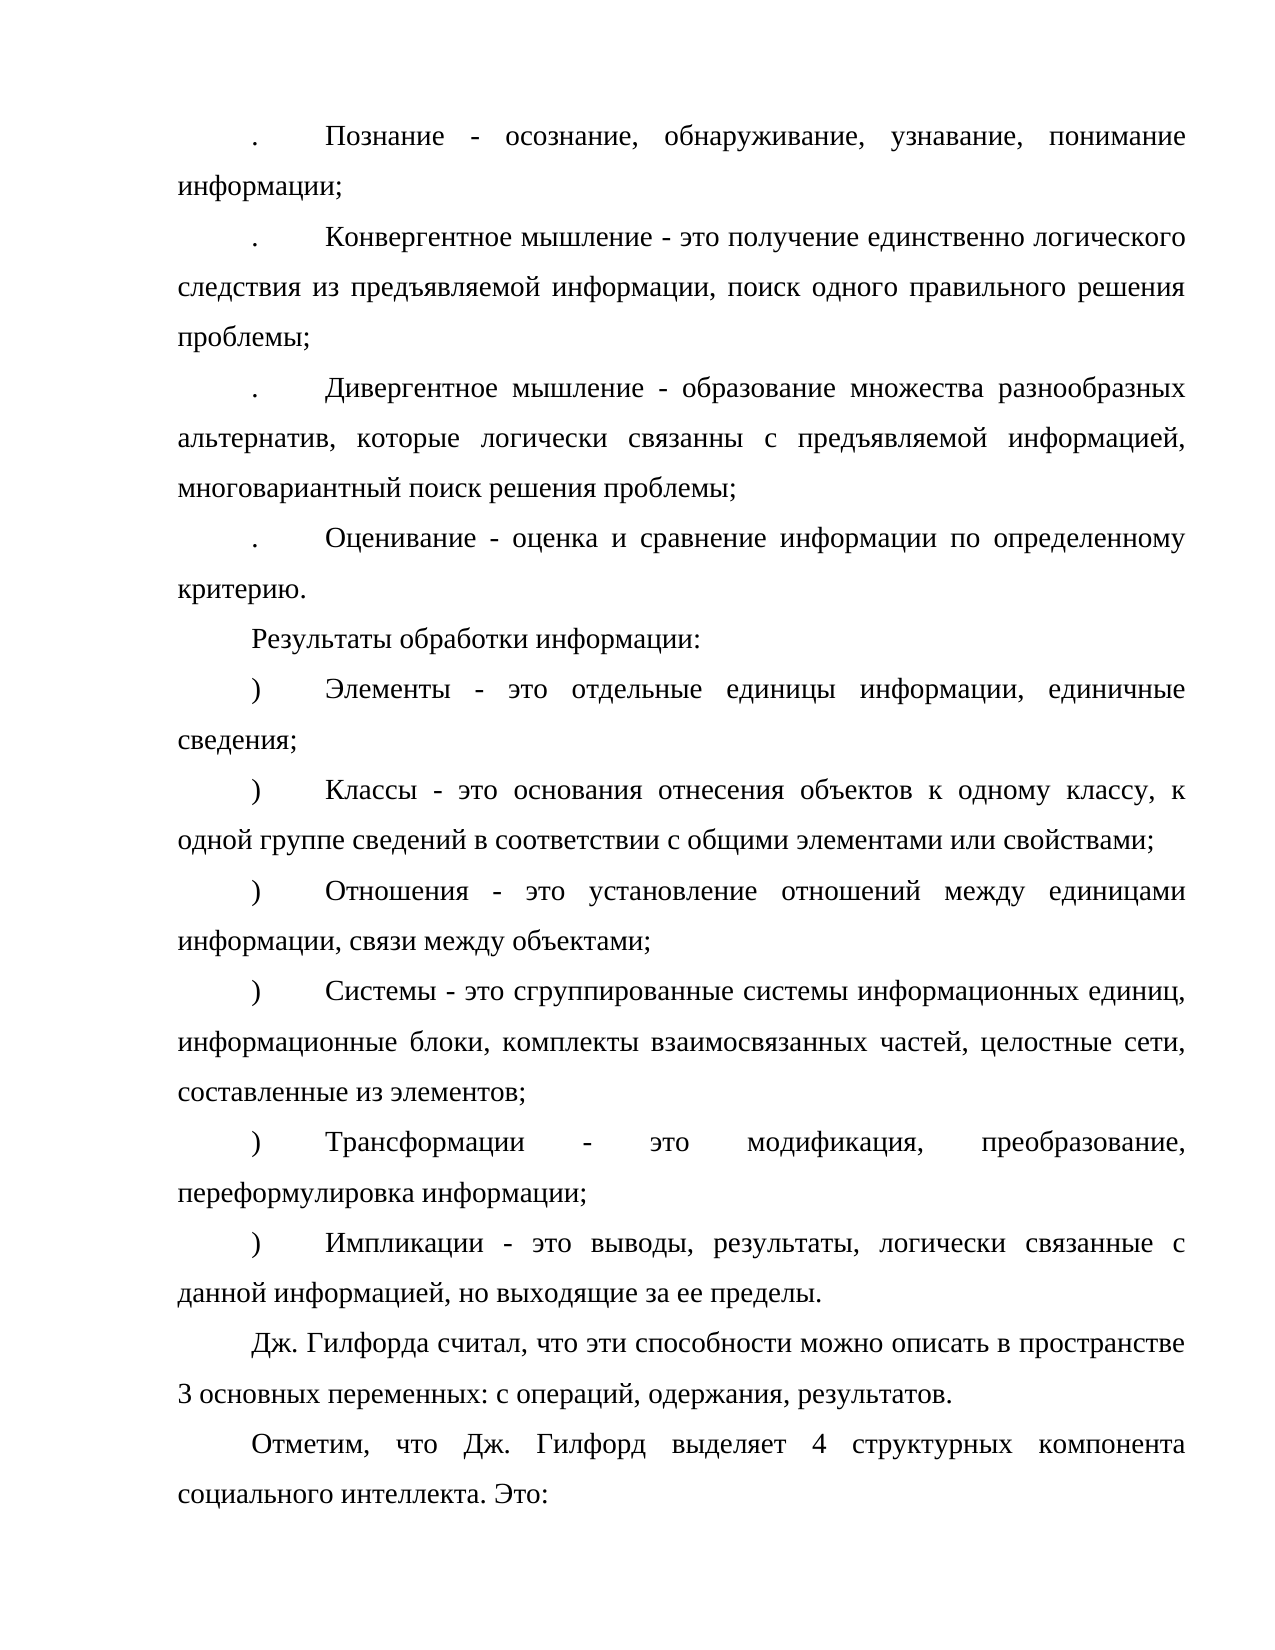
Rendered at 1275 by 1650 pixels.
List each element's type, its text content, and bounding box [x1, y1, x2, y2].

text ) Отношения - это установление отношений между единицами информации, связи между объектами; [177, 873, 1186, 957]
text ) Импликации - это выводы, результаты, логически связанные с данной информацией, но выходящие за ее пределы. [177, 1225, 1186, 1309]
text . Конвергентное мышление - это получение единственно логического следствия из предъявляемой информации, поиск одного правильного решения проблемы; [177, 219, 1186, 353]
text . Дивергентное мышление - образование множества разнообразных альтернатив, которые логически связанны с предъявляемой информацией, многовариантный поиск решения проблемы; [177, 370, 1186, 504]
text ) Трансформации - это модификация, преобразование, переформулировка информации; [177, 1124, 1186, 1208]
text ) Системы - это сгруппированные системы информационных единиц, информационные блоки, комплекты взаимосвязанных частей, целостные сети, составленные из элементов; [177, 973, 1186, 1108]
text . Оценивание - оценка и сравнение информации по определенному критерию. [177, 521, 1186, 604]
text ) Элементы - это отдельные единицы информации, единичные сведения; [177, 672, 1186, 755]
text . Познание - осознание, обнаруживание, узнавание, понимание информации; [177, 118, 1186, 202]
text Результаты обработки информации: [177, 621, 1186, 655]
text Отметим, что Дж. Гилфорд выделяет 4 структурных компонента социального интеллекта. Это: [177, 1426, 1186, 1510]
text Дж. Гилфорда считал, что эти способности можно описать в пространстве 3 основных переменных: с операций, одержания, результатов. [177, 1326, 1186, 1409]
text ) Классы - это основания отнесения объектов к одному классу, к одной группе сведений в соответствии с общими элементами или свойствами; [177, 772, 1186, 856]
